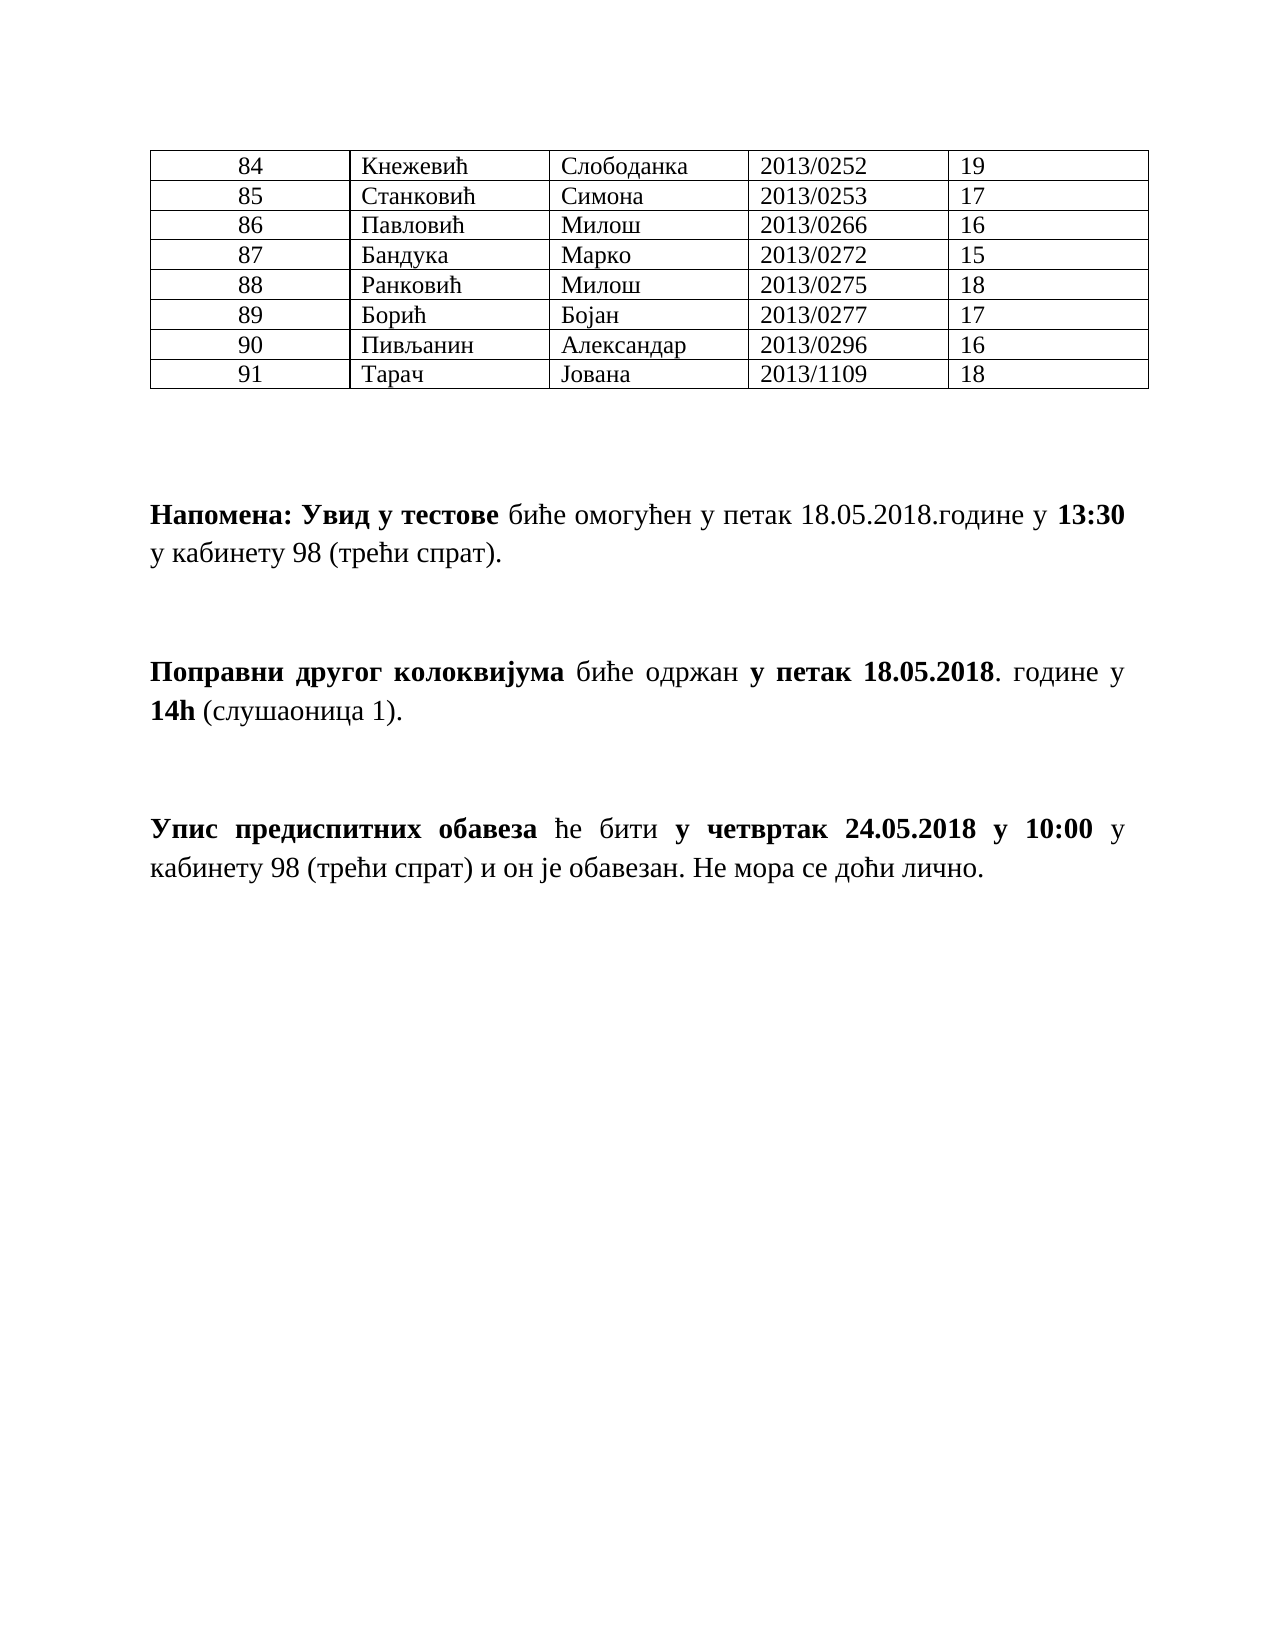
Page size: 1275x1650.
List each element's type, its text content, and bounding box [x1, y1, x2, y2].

table_cell 2013/0252 [749, 151, 948, 180]
table_cell 2013/0253 [749, 181, 948, 209]
table_cell Бојан [550, 300, 748, 329]
table_cell 87 [151, 240, 349, 269]
table_cell 2013/0272 [749, 240, 948, 269]
table_cell Станковић [351, 181, 549, 209]
text Поправни другог колоквијума биће одржан у петак 18.05.2018. године у 14h (слушаоница 1). [150, 654, 1125, 726]
table_cell Ранковић [351, 270, 549, 299]
table_cell Милош [550, 211, 748, 239]
table_cell Симона [550, 181, 748, 209]
table_cell 89 [151, 300, 349, 329]
table_cell 2013/1109 [749, 360, 948, 388]
table_cell Марко [550, 240, 748, 269]
table_cell 91 [151, 360, 349, 388]
table_cell 15 [949, 240, 1148, 269]
table_cell Слободанка [550, 151, 748, 180]
table_cell 2013/0277 [749, 300, 948, 329]
table_cell Пивљанин [351, 330, 549, 358]
table_cell 18 [949, 360, 1148, 388]
table_cell Борић [351, 300, 549, 329]
table_cell Милош [550, 270, 748, 299]
table_cell 18 [949, 270, 1148, 299]
text Упис предиспитних обавеза ће бити у четвртак 24.05.2018 у 10:00 у кабинету 98 (трећи спрат) и он је обавезан. Не мора се доћи лично. [150, 812, 1125, 884]
table_cell 16 [949, 330, 1148, 358]
table_cell 17 [949, 300, 1148, 329]
table_cell 86 [151, 211, 349, 239]
table_cell Бандука [351, 240, 549, 269]
table_cell 2013/0296 [749, 330, 948, 358]
table_cell 2013/0275 [749, 270, 948, 299]
table_cell 2013/0266 [749, 211, 948, 239]
table_cell 19 [949, 151, 1148, 180]
table_cell 88 [151, 270, 349, 299]
table_cell Јована [550, 360, 748, 388]
table_cell 17 [949, 181, 1148, 209]
table_cell Тарач [351, 360, 549, 388]
table_cell Александар [550, 330, 748, 358]
table_cell 85 [151, 181, 349, 209]
table_cell Кнежевић [351, 151, 549, 180]
table_cell Павловић [351, 211, 549, 239]
text Напомена: Увид у тестове биће омогућен у петак 18.05.2018.године у 13:30 у кабинету 98 (трећи спрат). [150, 497, 1125, 569]
table_cell 90 [151, 330, 349, 358]
table_cell 16 [949, 211, 1148, 239]
table_cell 84 [151, 151, 349, 180]
